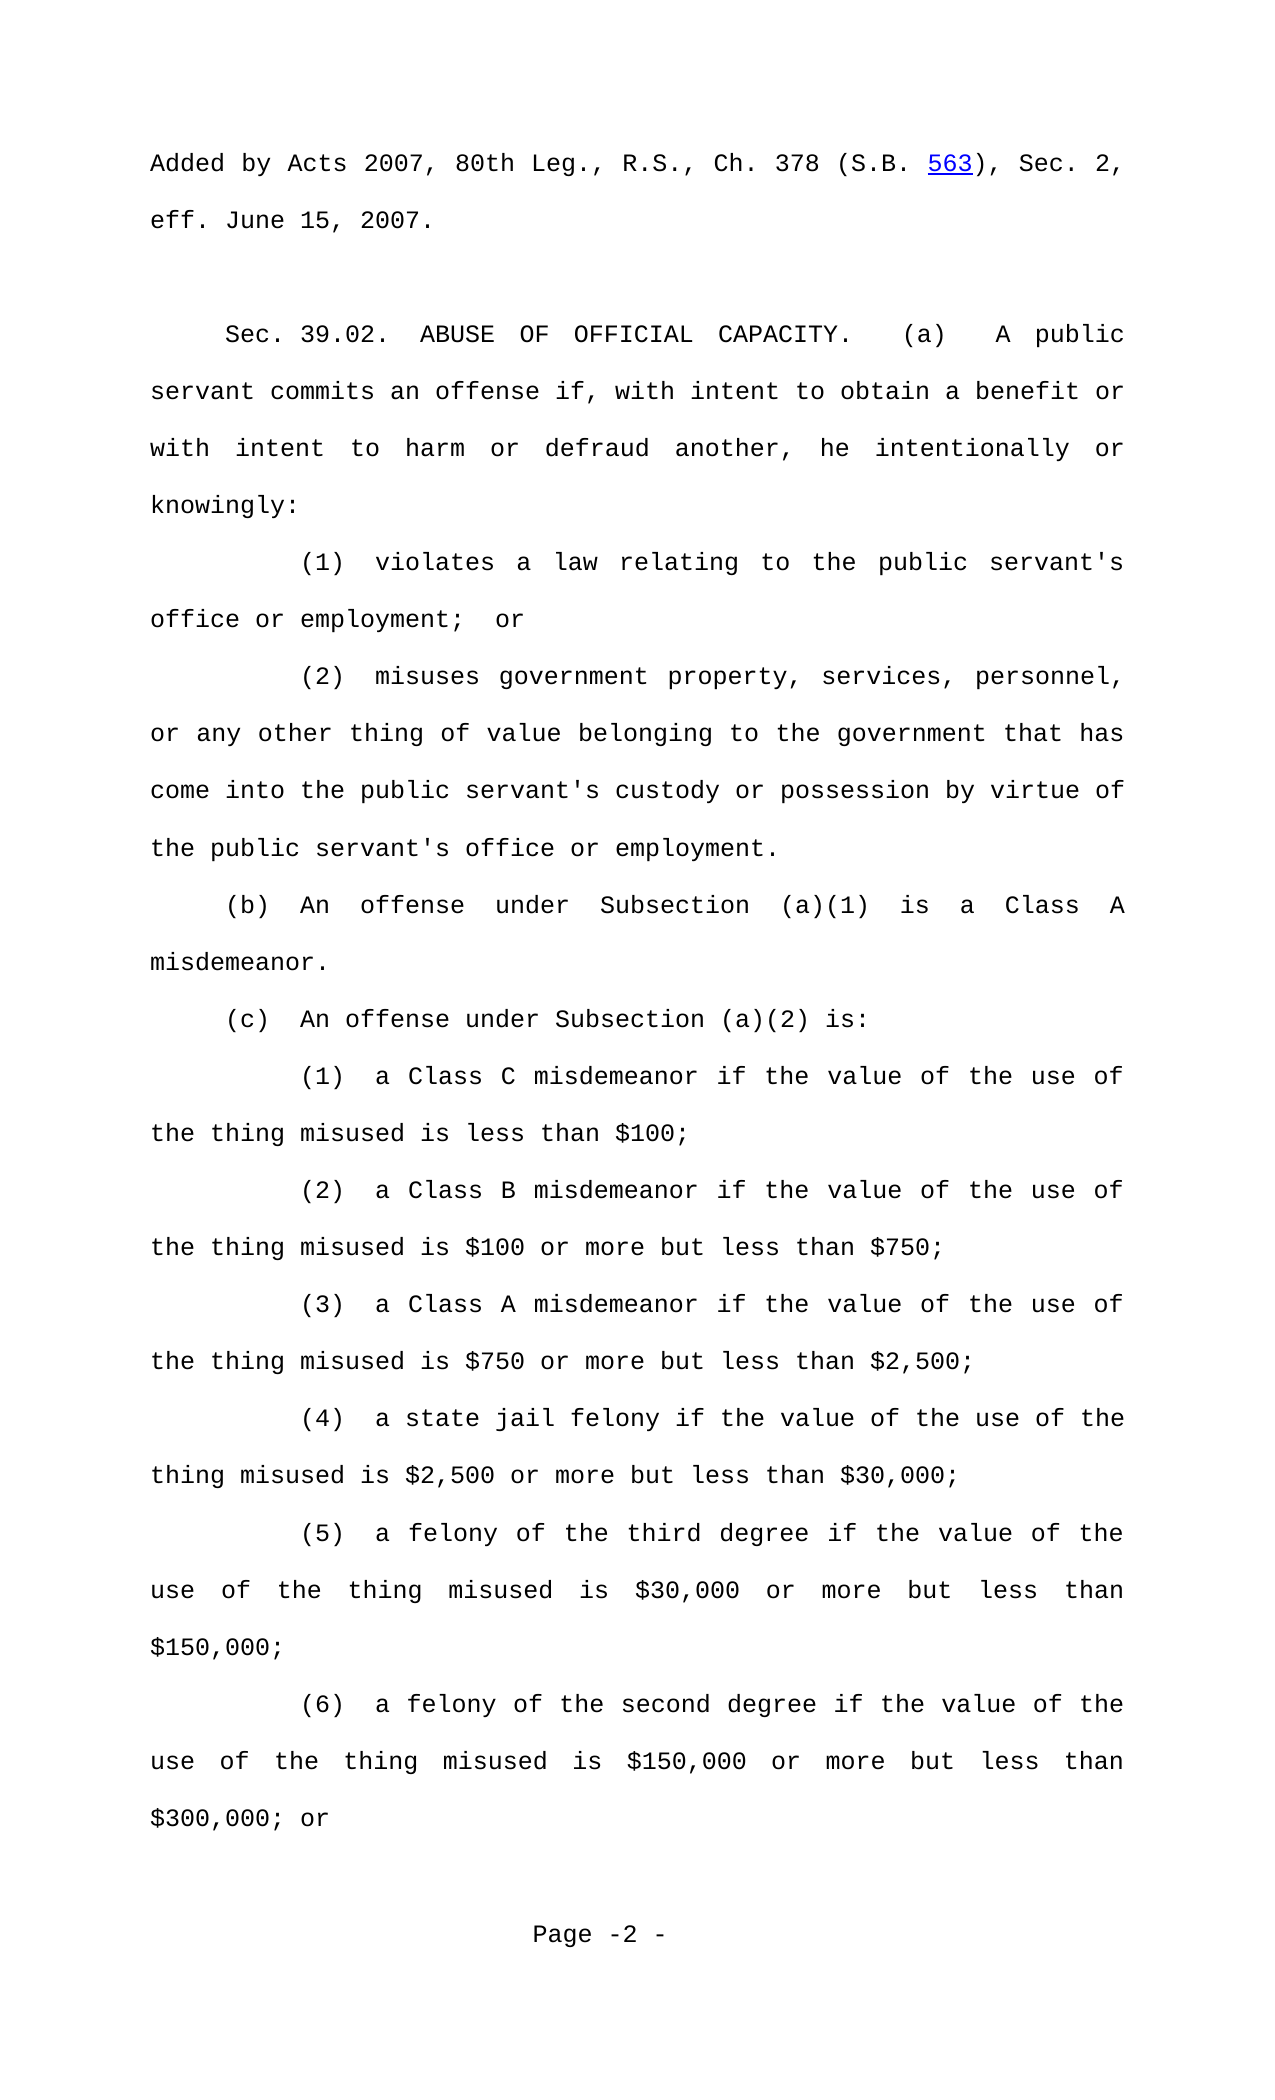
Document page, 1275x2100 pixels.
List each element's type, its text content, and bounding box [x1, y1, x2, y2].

text (2) a Class B misdemeanor if the value of the use of the thing misused is $100 or more but less than $750; [150, 1177, 1125, 1263]
text (5) a felony of the third degree if the value of the use of the thing misused is $30,000 or more but less than $150,000; [150, 1520, 1125, 1663]
text (3) a Class A misdemeanor if the value of the use of the thing misused is $750 or more but less than $2,500; [150, 1292, 1125, 1377]
text (c) An offense under Subsection (a)(2) is: [150, 1006, 1125, 1035]
text (b) An offense under Subsection (a)(1) is a Class A misdemeanor. [150, 892, 1125, 978]
text (1) violates a law relating to the public servant's office or employment; or [150, 549, 1125, 635]
text (6) a felony of the second degree if the value of the use of the thing misused is $150,000 or more but less than $300,000; or [150, 1691, 1125, 1834]
text (4) a state jail felony if the value of the use of the thing misused is $2,500 or more but less than $30,000; [150, 1406, 1125, 1491]
text (2) misuses government property, services, personnel, or any other thing of value belonging to the government that has come into the public servant's custody or possession by virtue of the public servant's office or employment. [150, 664, 1125, 863]
text Sec. 39.02. ABUSE OF OFFICIAL CAPACITY. (a) A public servant commits an offense if, with intent to obtain a benefit or with intent to harm or defraud another, he intentionally or knowingly: [150, 321, 1125, 521]
text (1) a Class C misdemeanor if the value of the use of the thing misused is less than $100; [150, 1063, 1125, 1149]
text Added by Acts 2007, 80th Leg., R.S., Ch. 378 (S.B. 563), Sec. 2, eff. June 15, 2007. [150, 150, 1125, 236]
